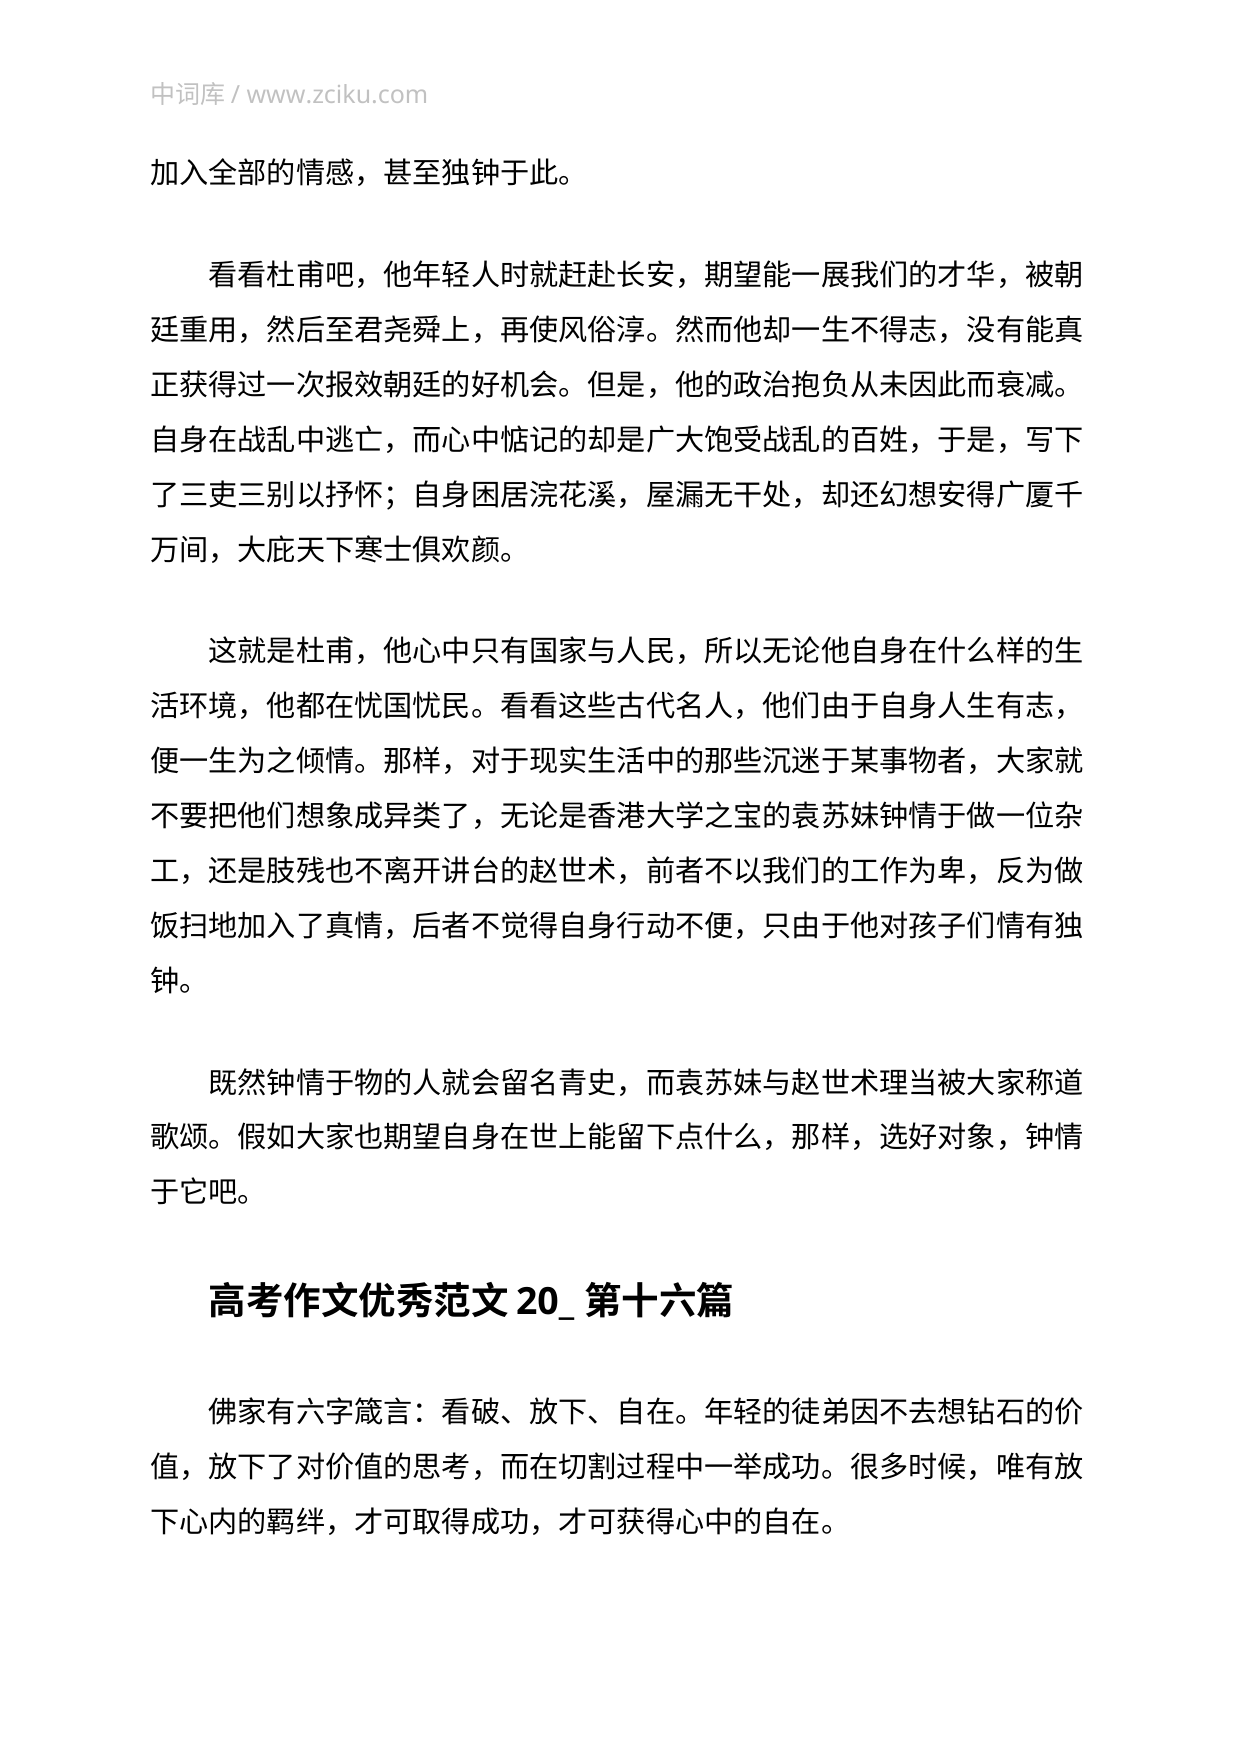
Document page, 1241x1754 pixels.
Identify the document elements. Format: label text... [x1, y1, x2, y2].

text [150, 150, 1090, 192]
text 既然钟情于物的人就会留名青史，而袁苏妹与赵世术理当被大家称道歌颂。假如大家也期望自身在世上能留下点什么，那样，选好对象，钟情于它吧。 [150, 1059, 1090, 1211]
text 看看杜甫吧，他年轻人时就赶赴长安，期望能一展我们的才华，被朝廷重用，然后至君尧舜上，再使风俗淳。然而他却一生不得志，没有能真正获得过一次报效朝廷的好机会。但是，他的政治抱负从未因此而衰减。自身在战乱中逃亡，而心中惦记的却是广大饱受战乱的百姓，于是，写下了三吏三别以抒怀；自身困居浣花溪，屋漏无干处，却还幻想安得广厦千万间，大庇天下寒士俱欢颜。 [150, 252, 1090, 568]
text 佛家有六字箴言：看破、放下、自在。年轻的徒弟因不去想钻石的价值，放下了对价值的思考，而在切割过程中一举成功。很多时候，唯有放下心内的羁绊，才可取得成功，才可获得心中的自在。 [150, 1388, 1090, 1540]
text 高考作文优秀范文20_ 第十六篇 [150, 1271, 1090, 1325]
text 这就是杜甫，他心中只有国家与人民，所以无论他自身在什么样的生活环境，他都在忧国忧民。看看这些古代名人，他们由于自身人生有志，便一生为之倾情。那样，对于现实生活中的那些沉迷于某事物者，大家就不要把他们想象成异类了，无论是香港大学之宝的袁苏妹钟情于做一位杂工，还是肢残也不离开讲台的赵世术，前者不以我们的工作为卑，反为做饭扫地加入了真情，后者不觉得自身行动不便，只由于他对孩子们情有独钟。 [150, 628, 1090, 1000]
